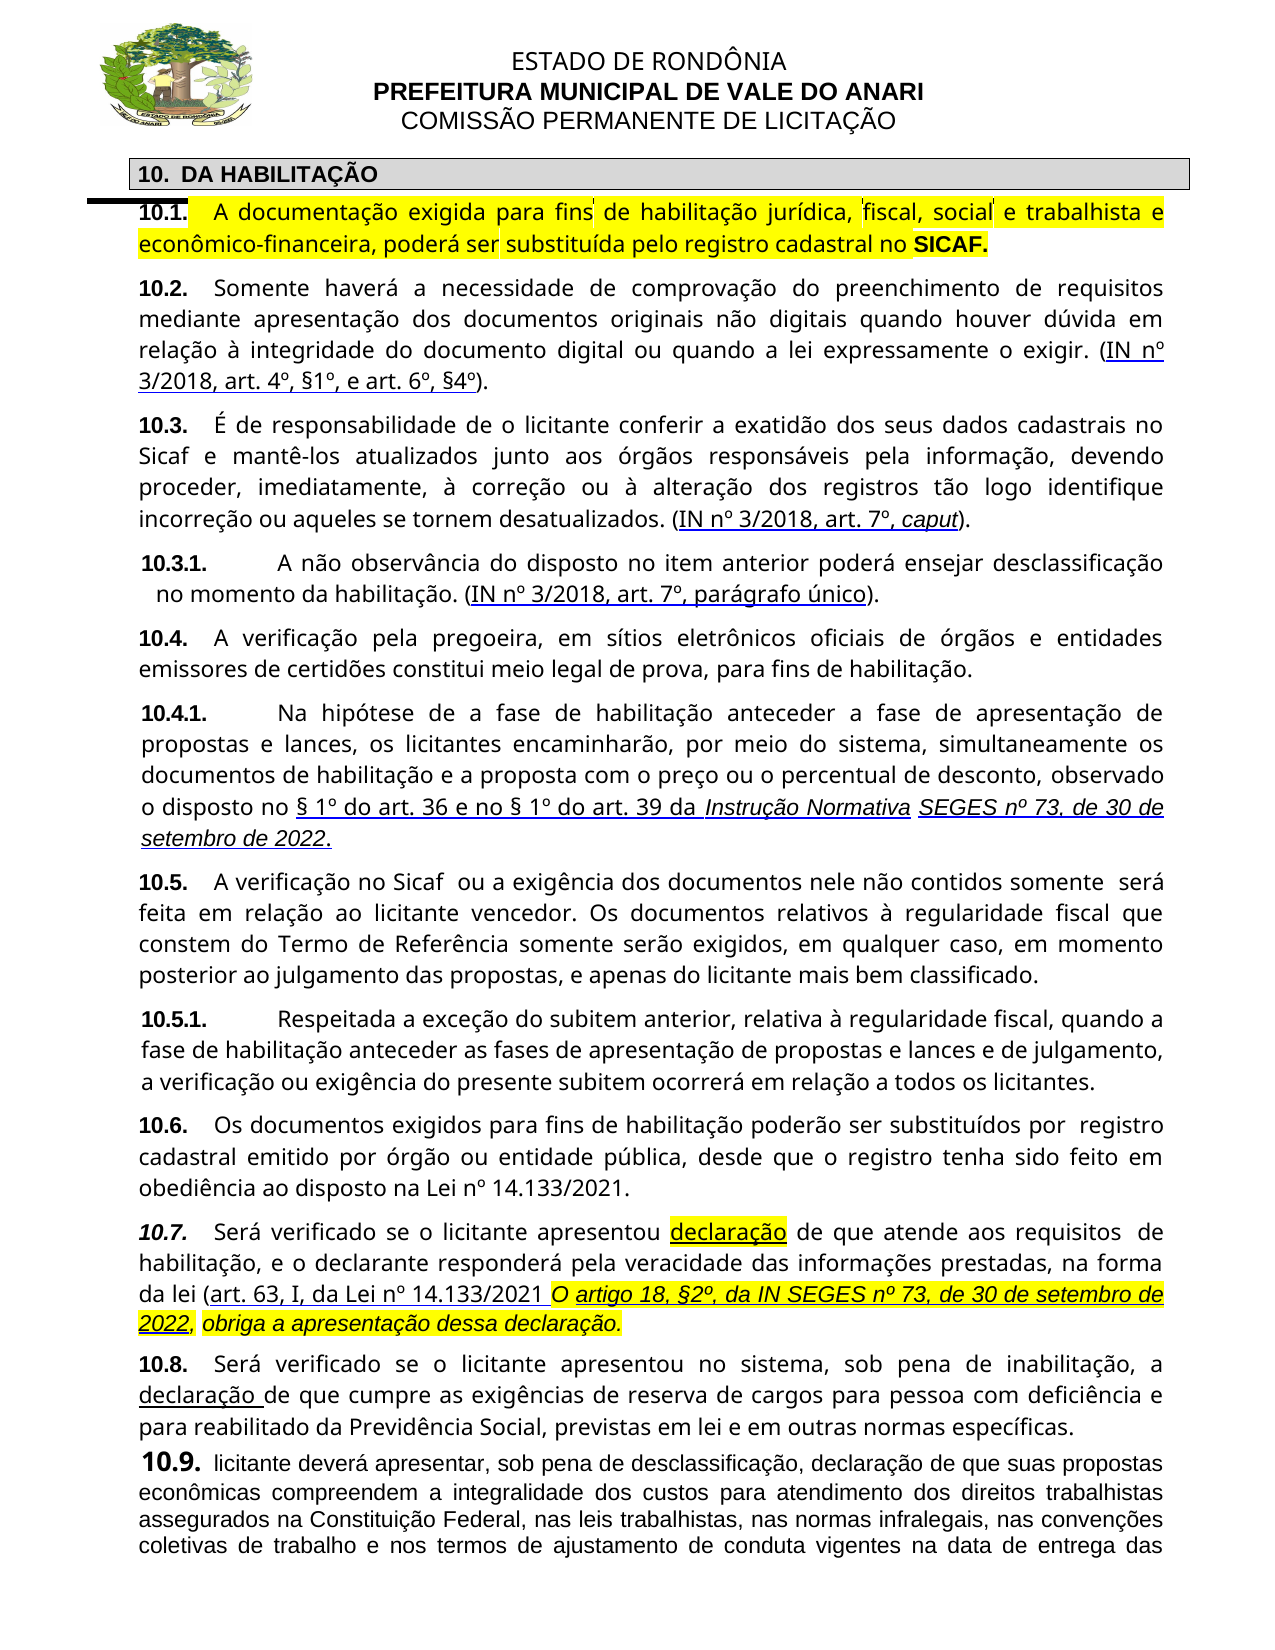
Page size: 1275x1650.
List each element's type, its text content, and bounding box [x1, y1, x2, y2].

list A não observância do disposto no item anterior poderá ensejar desclassificação no momento da habilitação. (IN nº 3/2018, art. 7º, parágrafo único). [141, 546, 1164, 609]
list Somente haverá a necessidade de comprovação do preenchimento de requisitos mediante apresentação dos documentos originais não digitais quando houver dúvida em relação à integridade do documento digital ou quando a lei expressamente o exigir. (IN nº 3/2018, art. 4º, §1º, e art. 6º, §4º). [138, 271, 1164, 396]
picture [99, 23, 253, 126]
list A documentação exigida para fins de habilitação jurídica, fiscal, social e trabalhista e econômico-ﬁnanceira, poderá ser substituída pelo registro cadastral no SICAF. [138, 163, 1164, 259]
list Será verificado se o licitante apresentou no sistema, sob pena de inabilitação, a declaração de que cumpre as exigências de reserva de cargos para pessoa com deficiência e para reabilitado da Previdência Social, previstas em lei e em outras normas específicas. [138, 1348, 1164, 1442]
list Será verificado se o licitante apresentou declaração de que atende aos requisitos de habilitação, e o declarante responderá pela veracidade das informações prestadas, na forma da lei (art. 63, I, da Lei nº 14.133/2021 O artigo 18, §2º, da IN SEGES nº 73, de 30 de setembro de 2022, obriga a apresentação dessa declaração. [138, 1216, 1164, 1336]
list Os documentos exigidos para fins de habilitação poderão ser substituídos por registro cadastral emitido por órgão ou entidade pública, desde que o registro tenha sido feito em obediência ao disposto na Lei nº 14.133/2021. [138, 1109, 1164, 1203]
list A verificação pela pregoeira, em sítios eletrônicos oficiais de órgãos e entidades emissores de certidões constitui meio legal de prova, para fins de habilitação. [138, 622, 1164, 684]
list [138, 1442, 1164, 1558]
list É de responsabilidade de o licitante conferir a exatidão dos seus dados cadastrais no Sicaf e mantê-los atualizados junto aos órgãos responsáveis pela informação, devendo proceder, imediatamente, à correção ou à alteração dos registros tão logo identifique incorreção ou aqueles se tornem desatualizados. (IN nº 3/2018, art. 7º, caput). [138, 409, 1164, 534]
list A verificação no Sicaf ou a exigência dos documentos nele não contidos somente será feita em relação ao licitante vencedor. Os documentos relativos à regularidade fiscal que constem do Termo de Referência somente serão exigidos, em qualquer caso, em momento posterior ao julgamento das propostas, e apenas do licitante mais bem classificado. [138, 866, 1164, 991]
list Na hipótese de a fase de habilitação anteceder a fase de apresentação de propostas e lances, os licitantes encaminharão, por meio do sistema, simultaneamente os documentos de habilitação e a proposta com o preço ou o percentual de desconto, observado o disposto no § 1º do art. 36 e no § 1º do art. 39 da Instrução Normativa SEGES nº 73, de 30 de setembro de 2022. [141, 697, 1164, 853]
list Respeitada a exceção do subitem anterior, relativa à regularidade fiscal, quando a fase de habilitação anteceder as fases de apresentação de propostas e lances e de julgamento, a verificação ou exigência do presente subitem ocorrerá em relação a todos os licitantes. [141, 1003, 1164, 1097]
